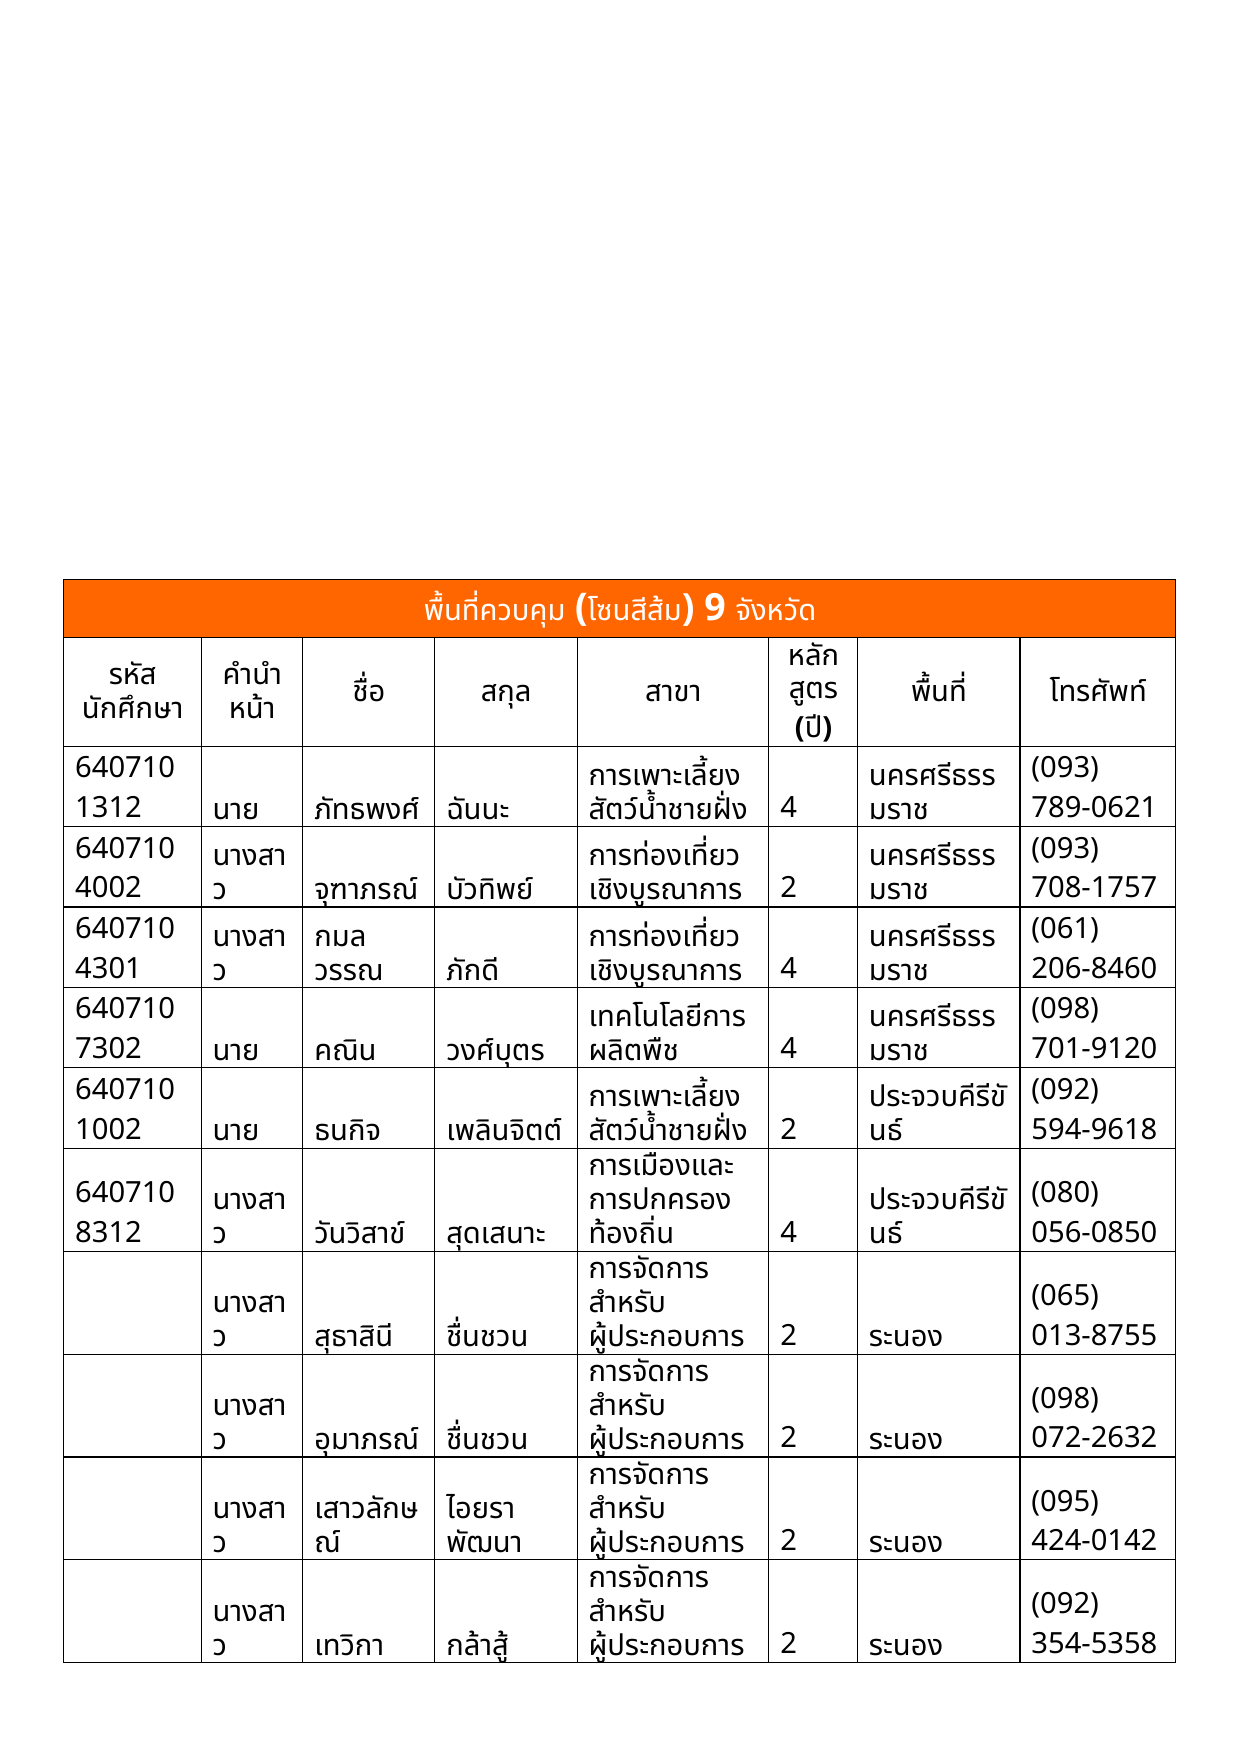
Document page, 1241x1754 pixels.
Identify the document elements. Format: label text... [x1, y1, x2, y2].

table_cell นางสาว [202, 827, 302, 906]
table_cell (095) 424-0142 [1021, 1458, 1175, 1559]
table_cell คำนำหน้า [202, 638, 302, 746]
table_cell 2 [769, 1252, 857, 1353]
table_cell (098) 072-2632 [1021, 1355, 1175, 1456]
table_cell 4 [769, 908, 857, 987]
table_cell [64, 1458, 201, 1559]
table_cell ชื่นชวน [435, 1355, 577, 1456]
table_cell (093) 708-1757 [1021, 827, 1175, 906]
table_cell นครศรีธรรมราช [858, 827, 1019, 906]
table_cell สุธาสินี [303, 1252, 434, 1353]
table_cell (080) 056-0850 [1021, 1149, 1175, 1251]
table_cell [64, 1355, 201, 1456]
table_cell 6407101312 [64, 747, 201, 826]
table_cell 2 [769, 1560, 857, 1662]
table_cell นางสาว [202, 1252, 302, 1353]
table_cell การจัดการสำหรับ ผู้ประกอบการ [578, 1355, 768, 1456]
table_cell ฉันนะ [435, 747, 577, 826]
table_cell (061) 206-8460 [1021, 908, 1175, 987]
table_cell ภักดี [435, 908, 577, 987]
table_cell ธนกิจ [303, 1068, 434, 1148]
table_cell อุมาภรณ์ [303, 1355, 434, 1456]
table_cell นางสาว [202, 1560, 302, 1662]
table_cell การเพาะเลี้ยงสัตว์น้ำชายฝั่ง [578, 747, 768, 826]
table_cell 2 [769, 827, 857, 906]
table_cell นาย [202, 747, 302, 826]
table_cell ชื่นชวน [435, 1252, 577, 1353]
table_cell การท่องเที่ยว เชิงบูรณาการ [578, 827, 768, 906]
table_cell (098) 701-9120 [1021, 988, 1175, 1067]
table_cell ประจวบคีรีขันธ์ [858, 1149, 1019, 1251]
table_cell การจัดการสำหรับ ผู้ประกอบการ [578, 1252, 768, 1353]
table_cell เสาวลักษณ์ [303, 1458, 434, 1559]
table_cell [64, 1560, 201, 1662]
table_cell นางสาว [202, 1355, 302, 1456]
table_cell เทวิกา [303, 1560, 434, 1662]
table_cell ไอยราพัฒนา [435, 1458, 577, 1559]
table_cell พื้นที่ [858, 638, 1019, 746]
table_cell กมลวรรณ [303, 908, 434, 987]
table_cell 2 [769, 1068, 857, 1148]
table_cell หลัก สูตร (ปี) [769, 638, 857, 746]
table_cell 6407104002 [64, 827, 201, 906]
table_cell (093) 789-0621 [1021, 747, 1175, 826]
table_cell การท่องเที่ยว เชิงบูรณาการ [578, 908, 768, 987]
table_cell 6407108312 [64, 1149, 201, 1251]
table_cell นางสาว [202, 908, 302, 987]
table_cell นครศรีธรรมราช [858, 908, 1019, 987]
table_cell การจัดการสำหรับ ผู้ประกอบการ [578, 1458, 768, 1559]
table_cell นาย [202, 988, 302, 1067]
table_cell วันวิสาข์ [303, 1149, 434, 1251]
table_cell กล้าสู้ [435, 1560, 577, 1662]
table_cell ระนอง [858, 1458, 1019, 1559]
table_cell ประจวบคีรีขันธ์ [858, 1068, 1019, 1148]
table_header พื้นที่ควบคุม (โซนสีส้ม) 9 จังหวัด [64, 580, 1175, 637]
table_cell 6407107302 [64, 988, 201, 1067]
table_cell รหัสนักศึกษา [64, 638, 201, 746]
table_cell สาขา [578, 638, 768, 746]
table_cell นางสาว [202, 1149, 302, 1251]
table_cell คณิน [303, 988, 434, 1067]
table_cell [64, 1252, 201, 1353]
table_cell (065) 013-8755 [1021, 1252, 1175, 1353]
table_cell สุดเสนาะ [435, 1149, 577, 1251]
table_cell นางสาว [202, 1458, 302, 1559]
table_cell ภัทธพงศ์ [303, 747, 434, 826]
table_cell บัวทิพย์ [435, 827, 577, 906]
table_cell วงศ์บุตร [435, 988, 577, 1067]
table_cell โทรศัพท์ [1021, 638, 1175, 746]
table_cell 6407104301 [64, 908, 201, 987]
table_cell (092) 354-5358 [1021, 1560, 1175, 1662]
table_cell เพลินจิตต์ [435, 1068, 577, 1148]
table_cell การเมืองและ การปกครองท้องถิ่น [578, 1149, 768, 1251]
table_cell ระนอง [858, 1355, 1019, 1456]
table_cell 4 [769, 747, 857, 826]
table_cell (092) 594-9618 [1021, 1068, 1175, 1148]
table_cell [578, 1560, 768, 1662]
table_cell 2 [769, 1355, 857, 1456]
table_cell นครศรีธรรมราช [858, 747, 1019, 826]
table_cell สกุล [435, 638, 577, 746]
table_cell นครศรีธรรมราช [858, 988, 1019, 1067]
table_cell 6407101002 [64, 1068, 201, 1148]
table_cell 2 [769, 1458, 857, 1559]
table_cell 4 [769, 988, 857, 1067]
table_cell จุฑาภรณ์ [303, 827, 434, 906]
table_cell นาย [202, 1068, 302, 1148]
table_cell ชื่อ [303, 638, 434, 746]
table_cell การเพาะเลี้ยงสัตว์น้ำชายฝั่ง [578, 1068, 768, 1148]
table_cell ระนอง [858, 1252, 1019, 1353]
table_cell ระนอง [858, 1560, 1019, 1662]
table_cell เทคโนโลยีการผลิตพืช [578, 988, 768, 1067]
table_cell 4 [769, 1149, 857, 1251]
